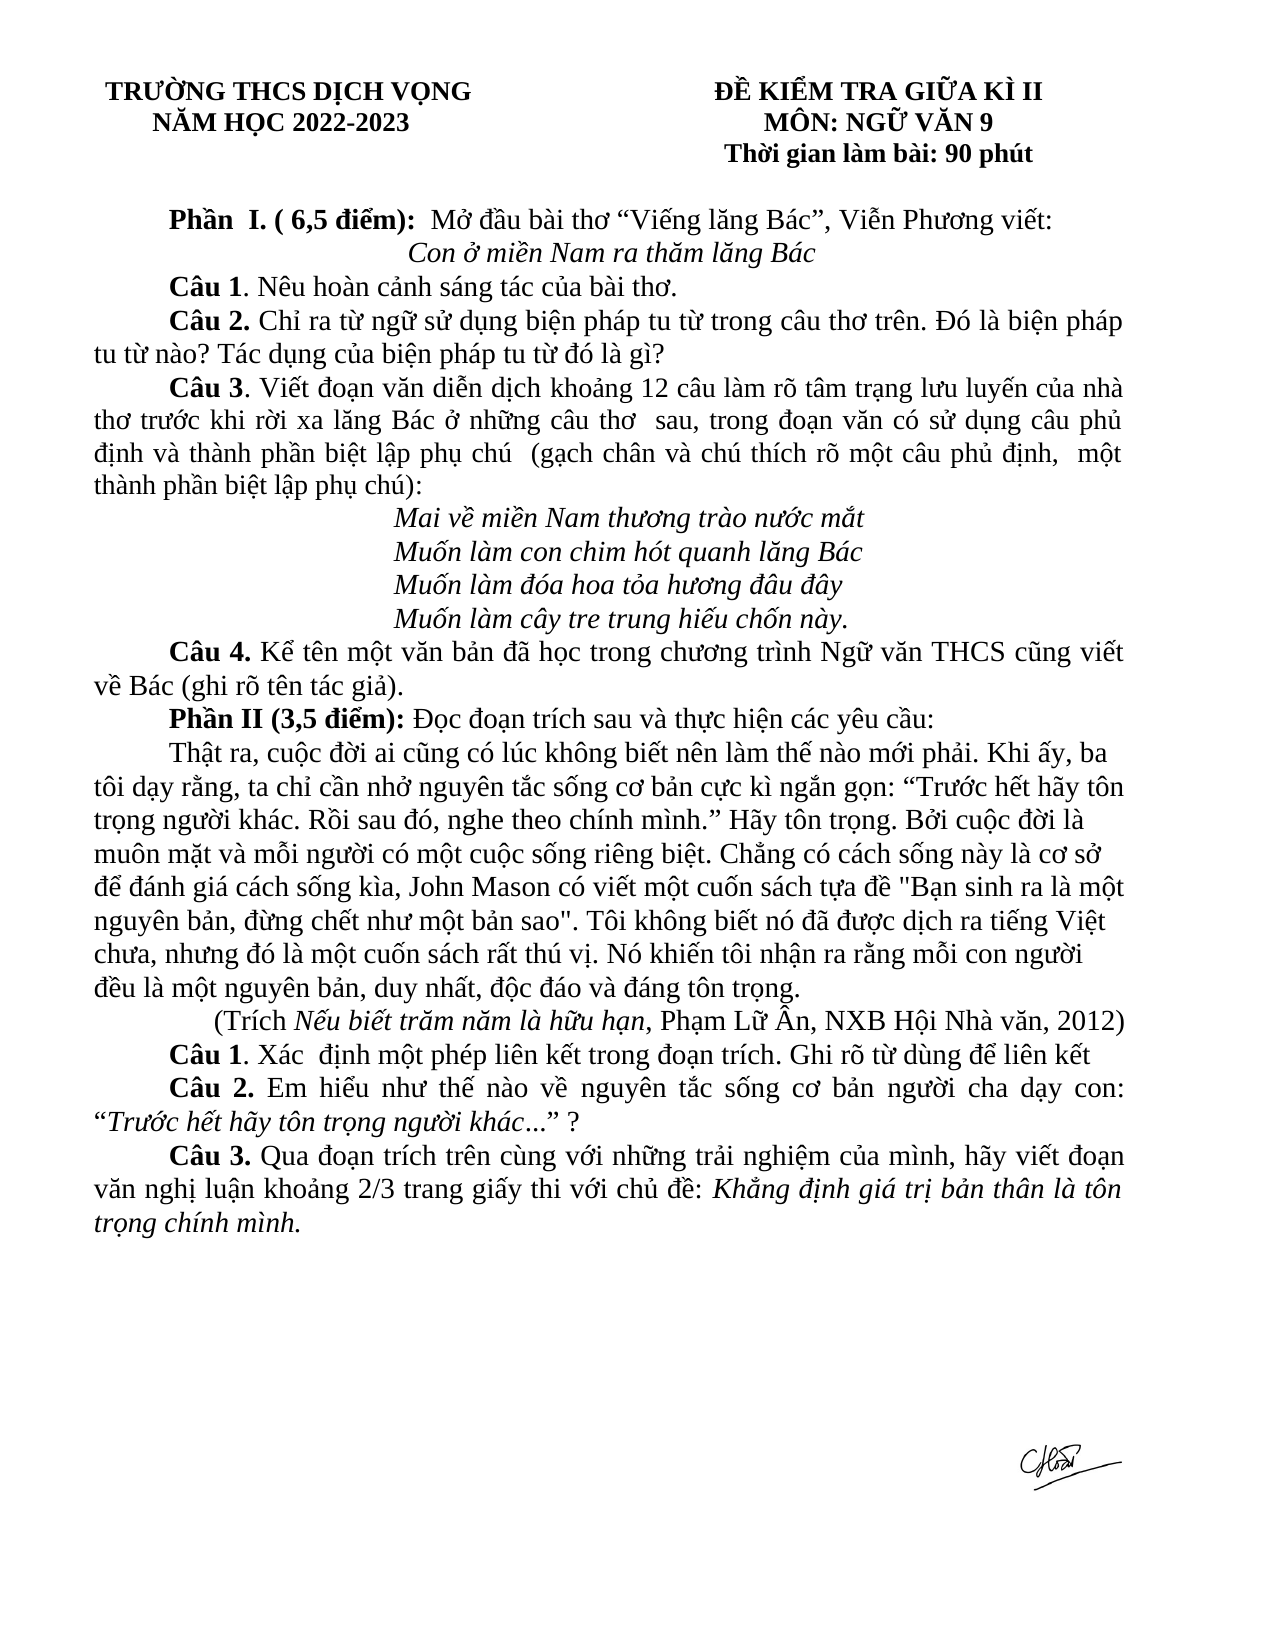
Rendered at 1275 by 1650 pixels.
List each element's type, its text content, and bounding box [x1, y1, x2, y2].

text Câu 3. Qua đoạn trích trên cùng với những trải nghiệm của mình, hãy viết đoạn văn nghị luận khoảng 2/3 trang giấy thi với chủ đề: Khẳng định giá trị bản thân là tôn trọng chính mình. [94, 1138, 1125, 1238]
text Con ở miền Nam ra thăm lăng Bác [94, 236, 1125, 269]
text Phần II (3,5 điểm): Đọc đoạn trích sau và thực hiện các yêu cầu: [94, 702, 1125, 735]
text Mai về miền Nam thương trào nước mắt [319, 500, 1125, 534]
text Muốn làm đóa hoa tỏa hương đâu đây [319, 567, 1125, 601]
text Muốn làm con chim hót quanh lăng Bác [319, 534, 1125, 567]
text Muốn làm cây tre trung hiếu chốn này. [319, 601, 1125, 634]
text Câu 2. Em hiểu như thế nào về nguyên tắc sống cơ bản người cha dạy con: “Trước hết hãy tôn trọng người khác...” ? [94, 1071, 1125, 1138]
text Câu 1. Nêu hoàn cảnh sáng tác của bài thơ. [94, 269, 1125, 303]
text Câu 1. Xác định một phép liên kết trong đoạn trích. Ghi rõ từ dùng để liên kết [5, 1037, 1125, 1071]
text Câu 3. Viết đoạn văn diễn dịch khoảng 12 câu làm rõ tâm trạng lưu luyến của nhà thơ trước khi rời xa lăng Bác ở những câu thơ sau, trong đoạn văn có sử dụng câu phủ định và thành phần biệt lập phụ chú (gạch chân và chú thích rõ một câu phủ định, một thành phần biệt lập phụ chú): [94, 370, 1125, 500]
text Câu 4. Kể tên một văn bản đã học trong chương trình Ngữ văn THCS cũng viết về Bác (ghi rõ tên tác giả). [94, 634, 1125, 702]
picture [1017, 1439, 1125, 1492]
subtitle Phần I. ( 6,5 điểm): Mở đầu bài thơ “Viếng lăng Bác”, Viễn Phương viết: [94, 202, 1118, 236]
table_header TRƯỜNG THCS DỊCH VỌNG NĂM HỌC 2022-2023 [94, 75, 604, 168]
table_header ĐỀ KIỂM TRA GIỮA KÌ II MÔN: NGỮ VĂN 9 Thời gian làm bài: 90 phút [604, 75, 1153, 168]
text Câu 2. Chỉ ra từ ngữ sử dụng biện pháp tu từ trong câu thơ trên. Đó là biện pháp tu từ nào? Tác dụng của biện pháp tu từ đó là gì? [94, 303, 1125, 370]
text Thật ra, cuộc đời ai cũng có lúc không biết nên làm thế nào mới phải. Khi ấy, ba tôi dạy rằng, ta chỉ cần nhở nguyên tắc sống cơ bản cực kì ngắn gọn: “Trước hết hãy tôn trọng người khác. Rồi sau đó, nghe theo chính mình.” Hãy tôn trọng. Bởi cuộc đời là muôn mặt và mỗi người có một cuộc sống riêng biệt. Chẳng có cách sống này là cơ sở để đánh giá cách sống kìa, John Mason có viết một cuốn sách tựa đề "Bạn sinh ra là một nguyên bản, đừng chết như một bản sao". Tôi không biết nó đã được dịch ra tiếng Việt chưa, nhưng đó là một cuốn sách rất thú vị. Nó khiến tôi nhận ra rằng mỗi con người đều là một nguyên bản, duy nhất, độc đáo và đáng tôn trọng. [94, 735, 1125, 1003]
text (Trích Nếu biết trăm năm là hữu hạn, Phạm Lữ Ân, NXB Hội Nhà văn, 2012) [5, 1003, 1125, 1037]
